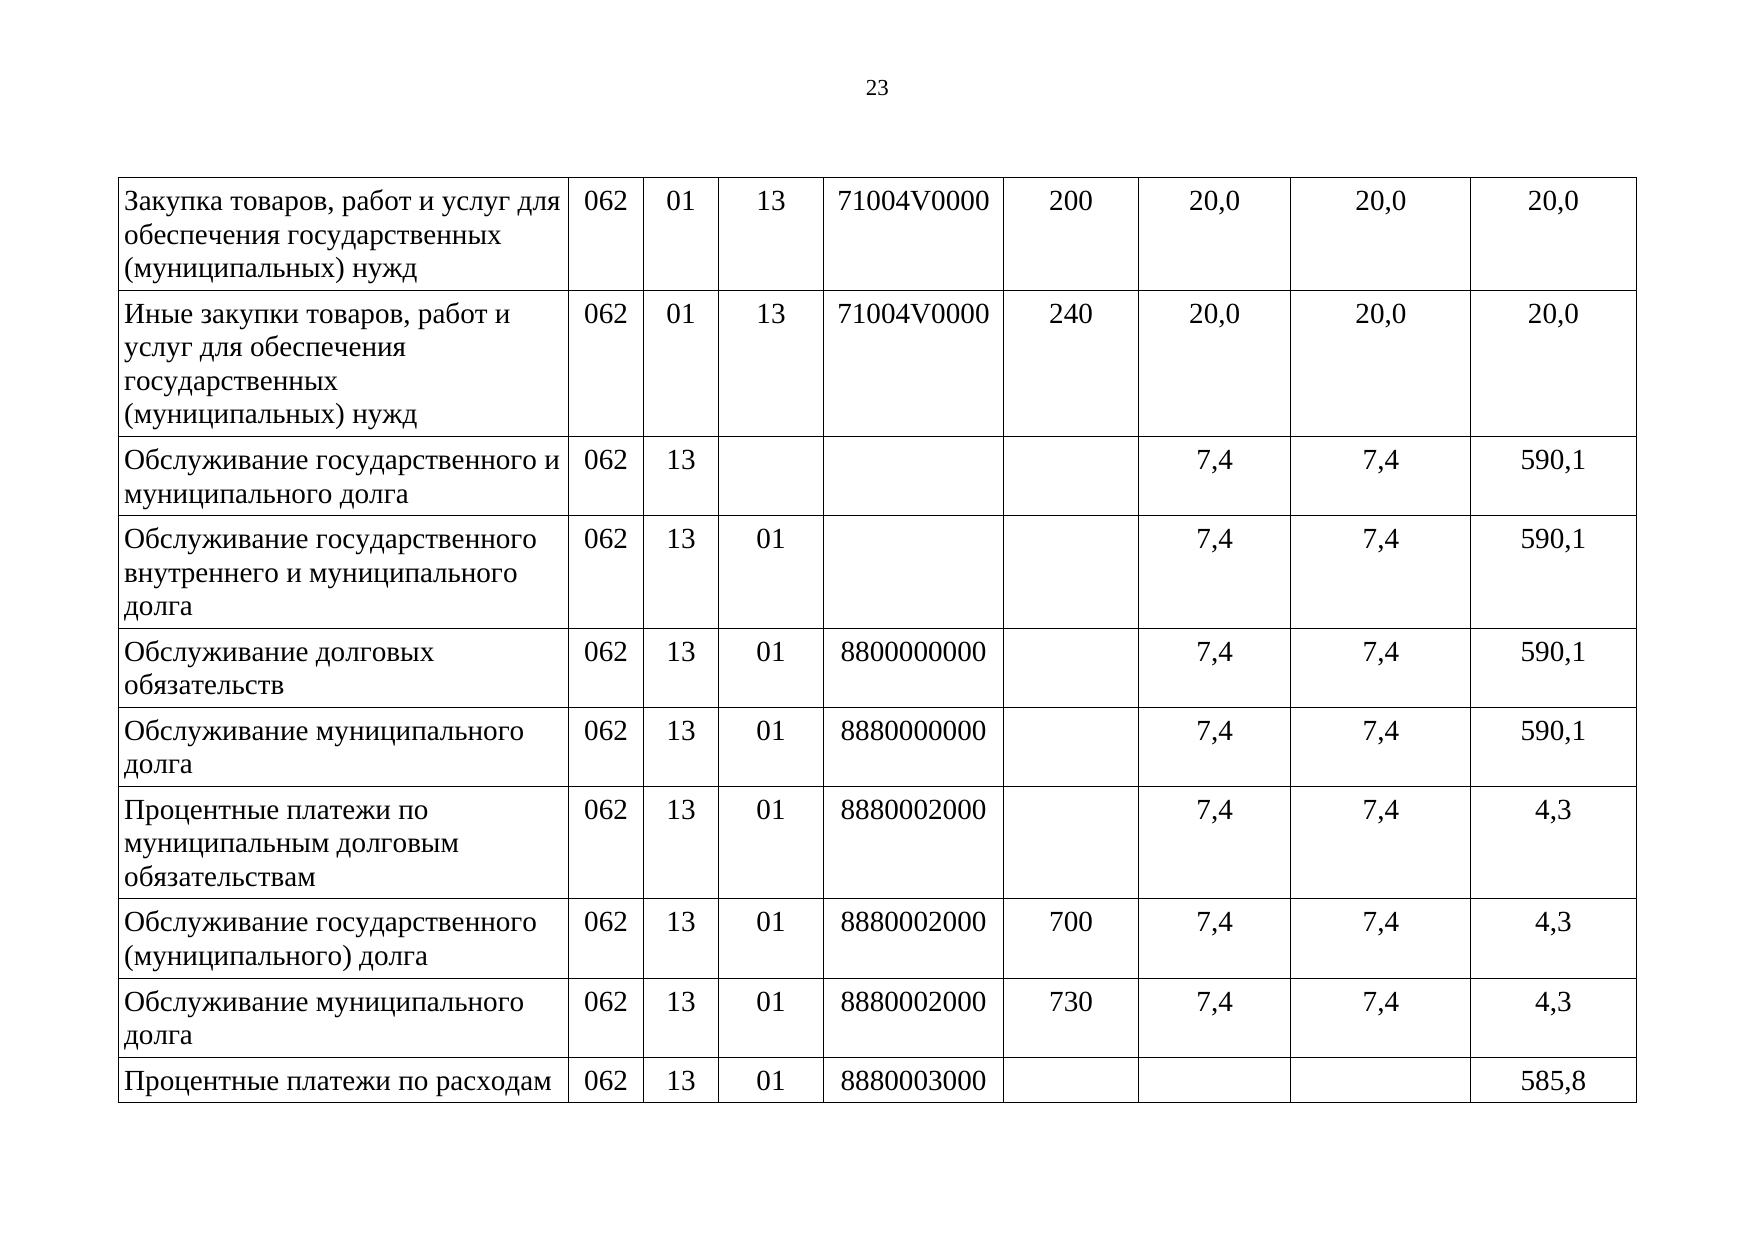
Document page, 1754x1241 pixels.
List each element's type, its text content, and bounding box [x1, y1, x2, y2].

table_cell 13 [644, 516, 718, 628]
table_cell 7,4 [1291, 437, 1470, 515]
table_cell 7,4 [1139, 787, 1290, 898]
table_cell 20,0 [1291, 291, 1470, 436]
table_cell 7,4 [1291, 708, 1470, 786]
table_cell 01 [644, 178, 718, 290]
table_cell Иные закупки товаров, работ и услуг для обеспечения государственных (муниципальных) нужд [119, 291, 568, 436]
table_cell 7,4 [1139, 629, 1290, 707]
table_cell [1004, 437, 1138, 515]
table_cell 8880000000 [824, 708, 1003, 786]
table_cell [1004, 1058, 1138, 1102]
table_cell 71004V0000 [824, 178, 1003, 290]
table_cell 7,4 [1139, 979, 1290, 1056]
table_cell 8880002000 [824, 899, 1003, 977]
table_cell 01 [719, 629, 823, 707]
table_cell 01 [719, 787, 823, 898]
table_cell 7,4 [1139, 437, 1290, 515]
table_cell Процентные платежи по муниципальным долговым обязательствам [119, 787, 568, 898]
table_cell 20,0 [1139, 178, 1290, 290]
table_cell 01 [719, 516, 823, 628]
table_cell 590,1 [1471, 437, 1636, 515]
table_cell 7,4 [1291, 516, 1470, 628]
table_cell 7,4 [1291, 979, 1470, 1056]
table_cell 585,8 [1471, 1058, 1636, 1102]
table_cell Обслуживание государственного внутреннего и муниципального долга [119, 516, 568, 628]
table_cell Обслуживание муниципального долга [119, 708, 568, 786]
table_cell 062 [569, 516, 643, 628]
table_cell Обслуживание долговых обязательств [119, 629, 568, 707]
table_cell Закупка товаров, работ и услуг для обеспечения государственных (муниципальных) нужд [119, 178, 568, 290]
table_cell 062 [569, 178, 643, 290]
table_cell 590,1 [1471, 708, 1636, 786]
table_cell 13 [644, 787, 718, 898]
table_cell [1004, 516, 1138, 628]
table_cell 062 [569, 899, 643, 977]
table_cell 240 [1004, 291, 1138, 436]
table_cell 8880002000 [824, 787, 1003, 898]
table_cell 7,4 [1139, 516, 1290, 628]
table_cell 01 [719, 979, 823, 1056]
table_cell 590,1 [1471, 629, 1636, 707]
table_cell 20,0 [1471, 291, 1636, 436]
table_cell 20,0 [1471, 178, 1636, 290]
table_cell [824, 437, 1003, 515]
table_cell 01 [644, 291, 718, 436]
table_cell 062 [569, 708, 643, 786]
table_cell 8800000000 [824, 629, 1003, 707]
table_cell 13 [644, 1058, 718, 1102]
table_cell 01 [719, 708, 823, 786]
table_cell 8880002000 [824, 979, 1003, 1056]
table_cell 7,4 [1291, 899, 1470, 977]
table_cell 13 [719, 291, 823, 436]
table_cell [119, 1058, 568, 1102]
table_cell 20,0 [1139, 291, 1290, 436]
table_cell 20,0 [1291, 178, 1470, 290]
table_cell 13 [644, 899, 718, 977]
table_cell [1004, 708, 1138, 786]
table_cell 13 [644, 437, 718, 515]
table_cell 4,3 [1471, 787, 1636, 898]
table_cell 730 [1004, 979, 1138, 1056]
table_cell 062 [569, 437, 643, 515]
table_cell [719, 437, 823, 515]
table_cell 4,3 [1471, 979, 1636, 1056]
table_cell 7,4 [1291, 787, 1470, 898]
table_cell 7,4 [1139, 899, 1290, 977]
table_cell [1139, 1058, 1290, 1102]
table_cell 71004V0000 [824, 291, 1003, 436]
table_cell 13 [719, 178, 823, 290]
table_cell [119, 899, 568, 977]
table_cell Обслуживание государственного и муниципального долга [119, 437, 568, 515]
table_cell [824, 516, 1003, 628]
table_cell 01 [719, 1058, 823, 1102]
table_cell 13 [644, 708, 718, 786]
table_cell 062 [569, 629, 643, 707]
table_cell [1004, 629, 1138, 707]
table_cell 062 [569, 979, 643, 1056]
table_cell 8880003000 [824, 1058, 1003, 1102]
table_cell 7,4 [1139, 708, 1290, 786]
table_cell 7,4 [1291, 629, 1470, 707]
table_cell [1291, 1058, 1470, 1102]
table_cell 062 [569, 1058, 643, 1102]
table_cell 13 [644, 629, 718, 707]
table_cell [1004, 787, 1138, 898]
table_cell 13 [644, 979, 718, 1056]
table_cell 4,3 [1471, 899, 1636, 977]
table_cell 062 [569, 291, 643, 436]
table_cell 200 [1004, 178, 1138, 290]
table_cell 700 [1004, 899, 1138, 977]
table_cell Обслуживание муниципального долга [119, 979, 568, 1056]
table_cell 590,1 [1471, 516, 1636, 628]
table_cell 062 [569, 787, 643, 898]
table_cell 01 [719, 899, 823, 977]
